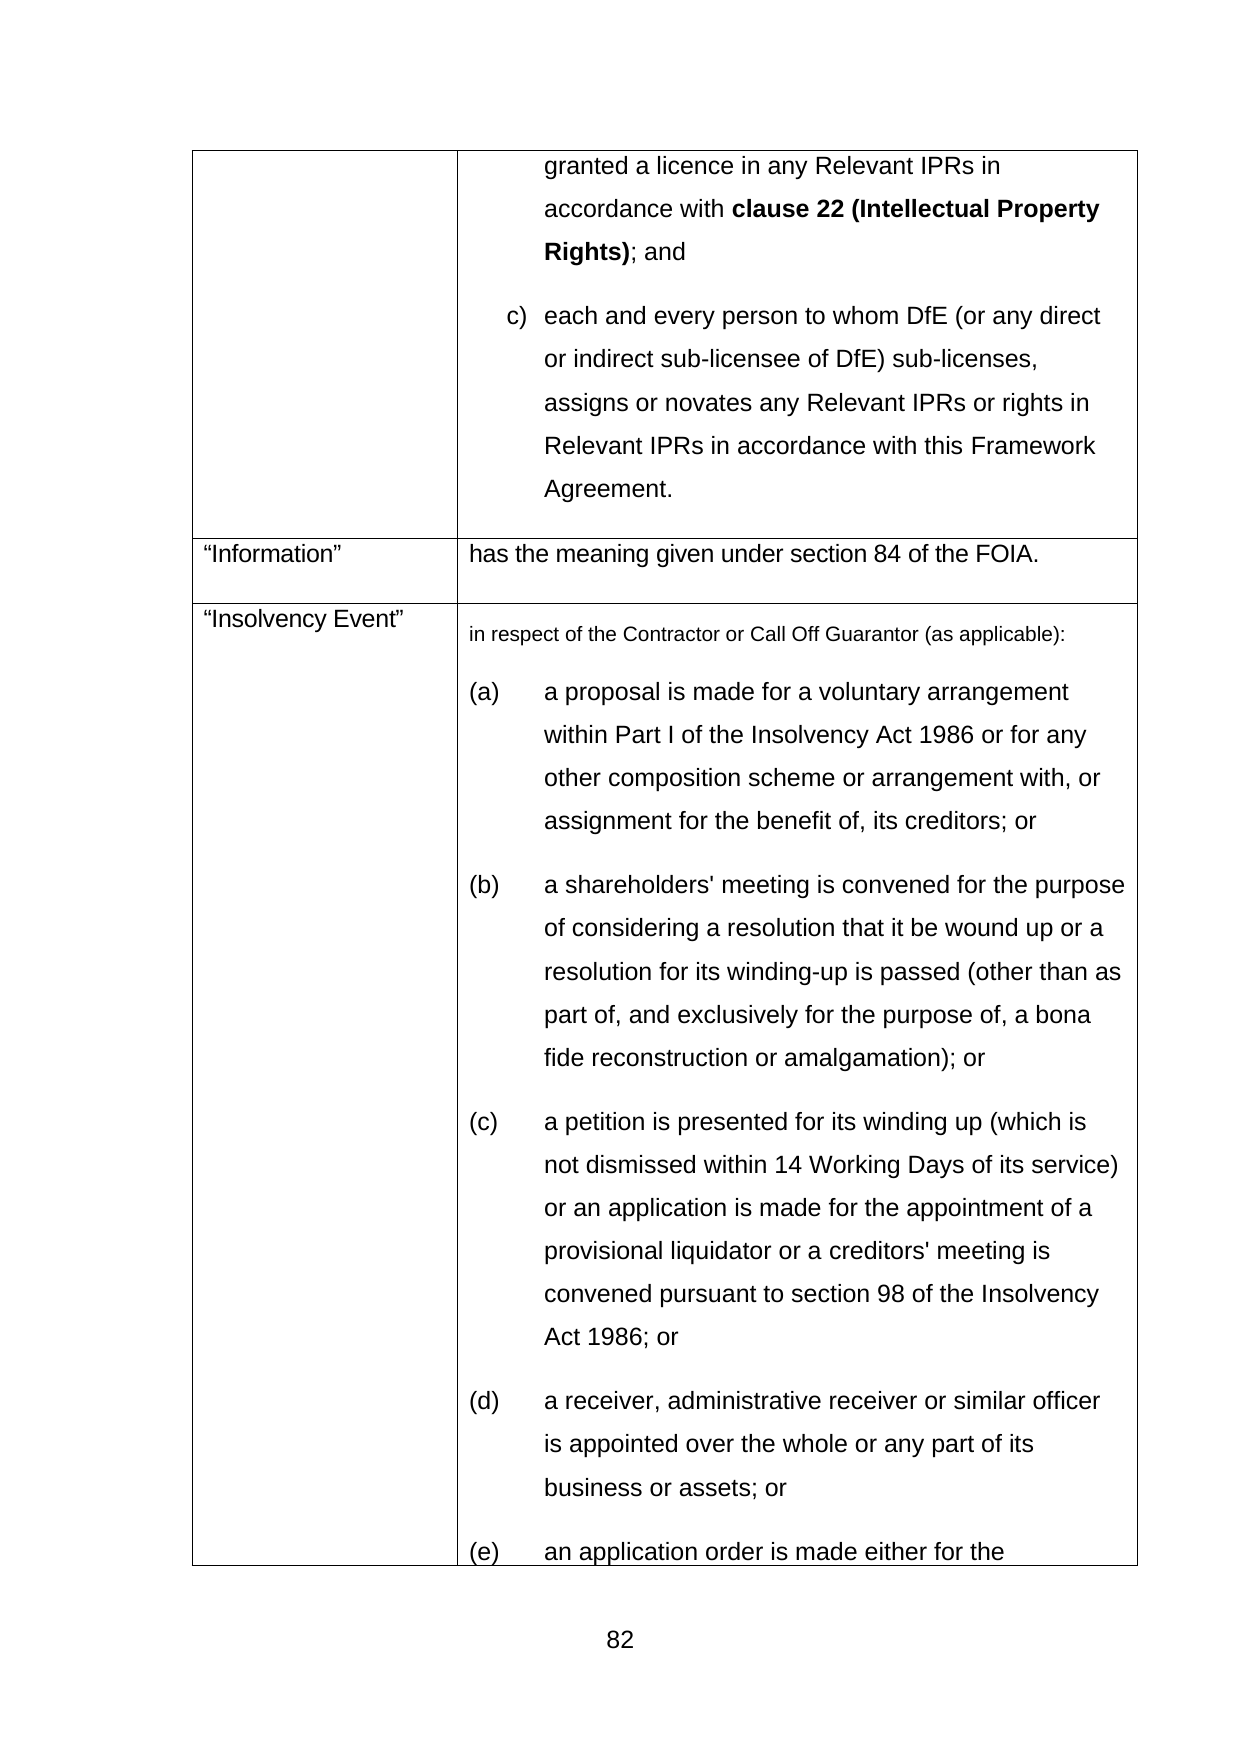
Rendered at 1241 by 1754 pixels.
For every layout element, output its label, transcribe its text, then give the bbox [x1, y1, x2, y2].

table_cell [458, 604, 1137, 1565]
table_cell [193, 151, 457, 538]
table_cell “Information” [193, 539, 457, 602]
table_cell has the meaning given under section 84 of the FOIA. [458, 539, 1137, 602]
table_cell “Insolvency Event” [193, 604, 457, 1565]
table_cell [458, 151, 1137, 538]
